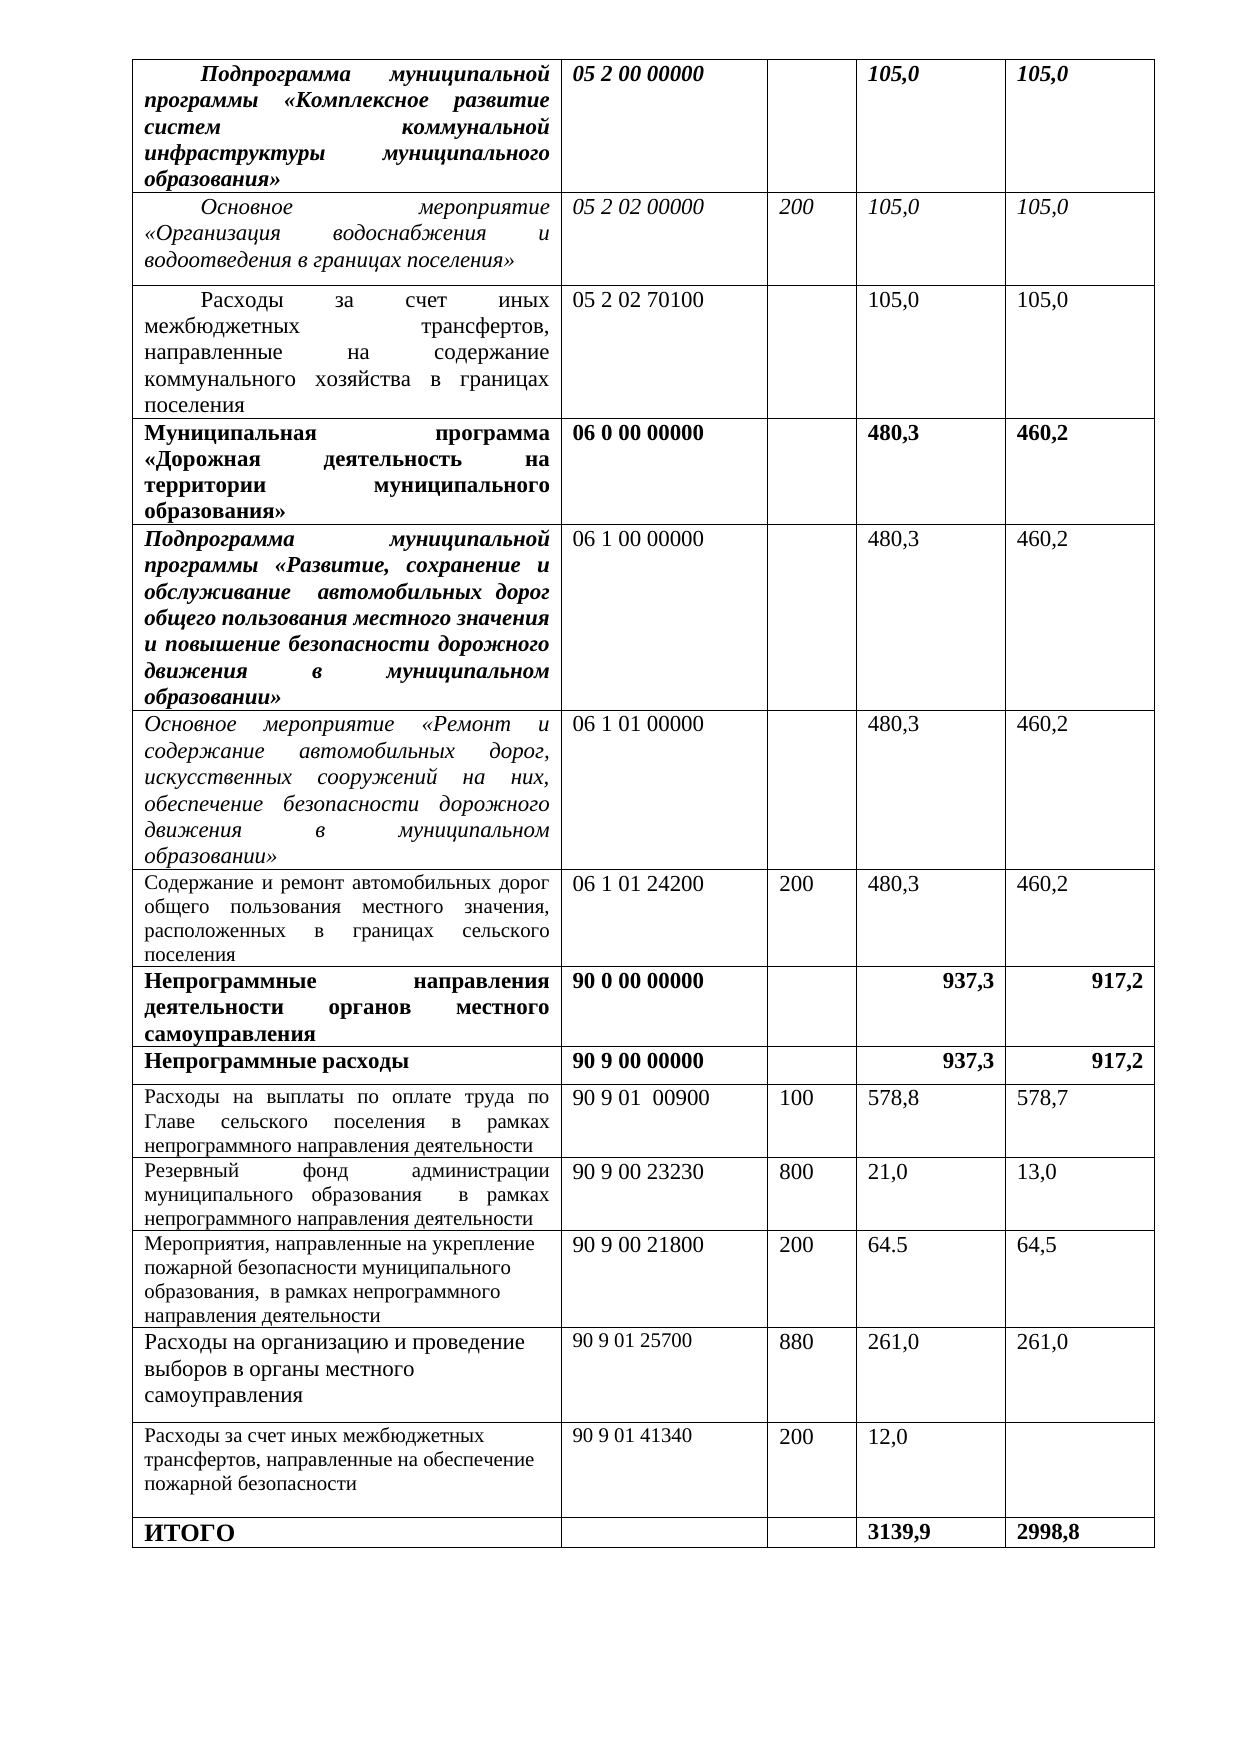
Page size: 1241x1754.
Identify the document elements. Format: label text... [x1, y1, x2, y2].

table_cell [768, 1047, 856, 1083]
table_cell 90 9 00 23230 [562, 1158, 767, 1230]
table_cell 12,0 [857, 1423, 1005, 1517]
table_cell Содержание и ремонт автомобильных дорог общего пользования местного значения, расположенных в границах сельского поселения [133, 870, 561, 966]
table_cell 937,3 [857, 967, 1005, 1046]
table_cell 100 [768, 1085, 856, 1157]
table_cell 200 [768, 1423, 856, 1517]
table_cell 200 [768, 870, 856, 966]
table_cell 578,7 [1006, 1085, 1154, 1157]
table_cell 06 0 00 00000 [562, 419, 767, 524]
table_cell 64,5 [1006, 1231, 1154, 1327]
table_cell 480,3 [857, 419, 1005, 524]
table_cell [768, 525, 856, 709]
table_cell Расходы за счет иных межбюджетных трансфертов, направленные на содержание коммунального хозяйства в границах поселения [133, 286, 561, 417]
table_cell 105,0 [857, 60, 1005, 192]
table_cell 460,2 [1006, 419, 1154, 524]
table_cell 05 2 00 00000 [562, 60, 767, 192]
table_cell 105,0 [1006, 193, 1154, 285]
table_cell 917,2 [1006, 967, 1154, 1046]
table_cell Непрограммные направления деятельности органов местного самоуправления [133, 967, 561, 1046]
table_cell 21,0 [857, 1158, 1005, 1230]
table_cell 937,3 [857, 1047, 1005, 1083]
table_cell Непрограммные расходы [133, 1047, 561, 1083]
table_cell 105,0 [857, 286, 1005, 417]
table_cell Основное мероприятие «Ремонт и содержание автомобильных дорог, искусственных сооружений на них, обеспечение безопасности дорожного движения в муниципальном образовании» [133, 711, 561, 869]
table_cell 578,8 [857, 1085, 1005, 1157]
table_cell 05 2 02 70100 [562, 286, 767, 417]
table_cell 90 9 01 25700 [562, 1328, 767, 1422]
table_cell 2998,8 [1006, 1518, 1154, 1547]
table_cell 90 0 00 00000 [562, 967, 767, 1046]
table_cell [768, 286, 856, 417]
table_cell 13,0 [1006, 1158, 1154, 1230]
table_cell 06 1 01 24200 [562, 870, 767, 966]
table_cell 3139,9 [857, 1518, 1005, 1547]
table_cell 105,0 [857, 193, 1005, 285]
table_cell 90 9 00 21800 [562, 1231, 767, 1327]
table_cell [768, 419, 856, 524]
table_cell 800 [768, 1158, 856, 1230]
table_cell 480,3 [857, 711, 1005, 869]
table_cell Муниципальная программа «Дорожная деятельность на территории муниципального образования» [133, 419, 561, 524]
table_cell [768, 967, 856, 1046]
table_cell Мероприятия, направленные на укрепление пожарной безопасности муниципального образования, в рамках непрограммного направления деятельности [133, 1231, 561, 1327]
table_cell 90 9 00 00000 [562, 1047, 767, 1083]
table_cell Расходы на выплаты по оплате труда по Главе сельского поселения в рамках непрограммного направления деятельности [133, 1085, 561, 1157]
table_cell 06 1 01 00000 [562, 711, 767, 869]
table_cell [768, 1518, 856, 1547]
table_cell 261,0 [857, 1328, 1005, 1422]
table_cell ИТОГО [133, 1518, 561, 1547]
table_cell Подпрограмма муниципальной программы «Комплексное развитие систем коммунальной инфраструктуры муниципального образования» [133, 60, 561, 192]
table_cell 460,2 [1006, 711, 1154, 869]
table_cell 90 9 01 41340 [562, 1423, 767, 1517]
table_cell Резервный фонд администрации муниципального образования в рамках непрограммного направления деятельности [133, 1158, 561, 1230]
table_cell Подпрограмма муниципальной программы «Развитие, сохранение и обслуживание автомобильных дорог общего пользования местного значения и повышение безопасности дорожного движения в муниципальном образовании» [133, 525, 561, 709]
table_cell [768, 711, 856, 869]
table_cell 90 9 01 00900 [562, 1085, 767, 1157]
table_cell Расходы на организацию и проведение выборов в органы местного самоуправления [133, 1328, 561, 1422]
table_cell 200 [768, 1231, 856, 1327]
table_cell 200 [768, 193, 856, 285]
table_cell 480,3 [857, 870, 1005, 966]
table_cell 880 [768, 1328, 856, 1422]
table_cell [768, 60, 856, 192]
table_cell 64.5 [857, 1231, 1005, 1327]
table_cell 480,3 [857, 525, 1005, 709]
table_cell 105,0 [1006, 286, 1154, 417]
table_cell [562, 1518, 767, 1547]
table_cell 06 1 00 00000 [562, 525, 767, 709]
table_cell 460,2 [1006, 870, 1154, 966]
table_cell [1006, 1423, 1154, 1517]
table_cell Расходы за счет иных межбюджетных трансфертов, направленные на обеспечение пожарной безопасности [133, 1423, 561, 1517]
table_cell 261,0 [1006, 1328, 1154, 1422]
table_cell Основное мероприятие «Организация водоснабжения и водоотведения в границах поселения» [133, 193, 561, 285]
table_cell 05 2 02 00000 [562, 193, 767, 285]
table_cell 917,2 [1006, 1047, 1154, 1083]
table_cell 460,2 [1006, 525, 1154, 709]
table_cell 105,0 [1006, 60, 1154, 192]
